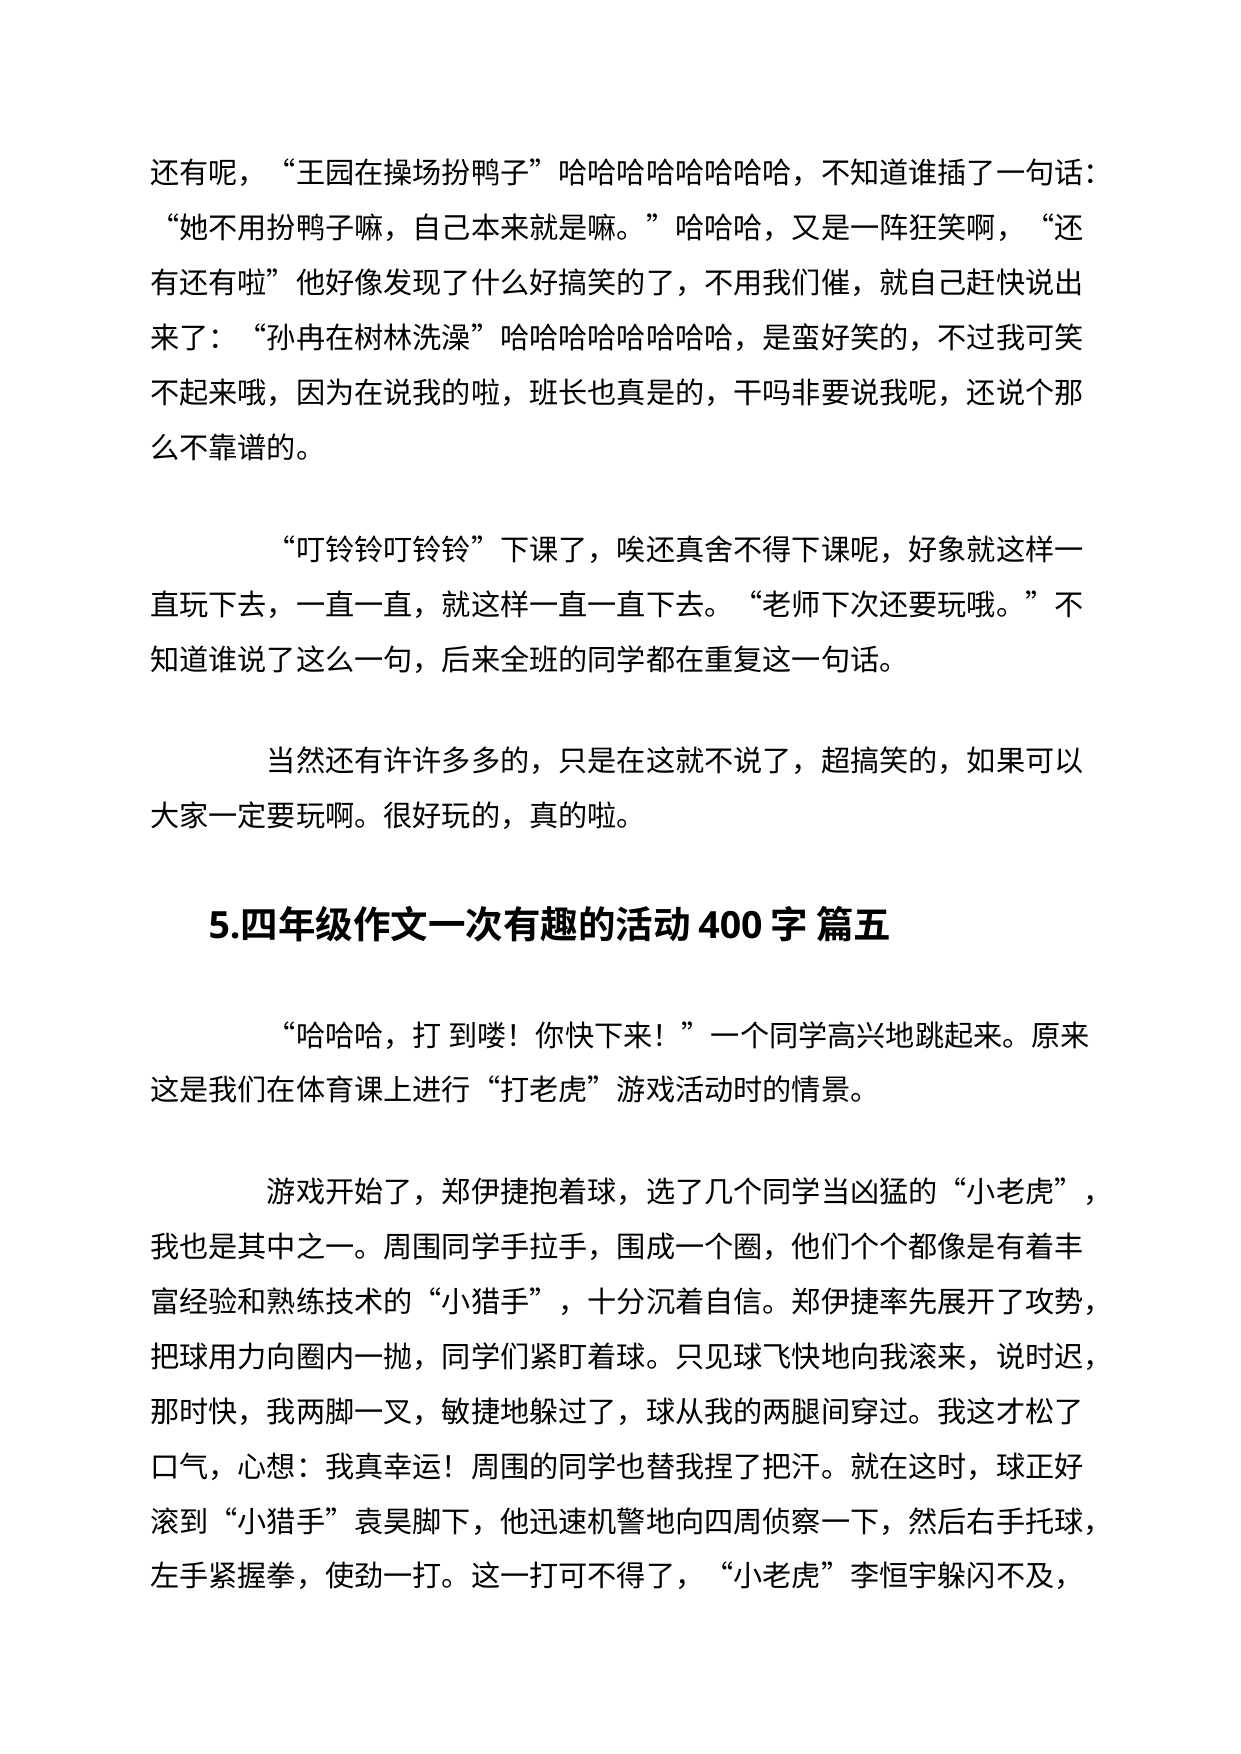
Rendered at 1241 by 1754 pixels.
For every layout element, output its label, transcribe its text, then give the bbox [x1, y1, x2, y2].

text 5.四年级作文一次有趣的活动400字 篇五 [150, 894, 1090, 949]
text 当然还有许许多多的，只是在这就不说了，超搞笑的，如果可以大家一定要玩啊。很好玩的，真的啦。 [150, 738, 1090, 835]
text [150, 1169, 1090, 1595]
text “哈哈哈，打 到喽！你快下来！”一个同学高兴地跳起来。原来这是我们在体育课上进行“打老虎”游戏活动时的情景。 [150, 1012, 1090, 1109]
text “叮铃铃叮铃铃”下课了，唉还真舍不得下课呢，好象就这样一直玩下去，一直一直，就这样一直一直下去。“老师下次还要玩哦。”不知道谁说了这么一句，后来全班的同学都在重复这一句话。 [150, 526, 1090, 678]
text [150, 150, 1090, 467]
